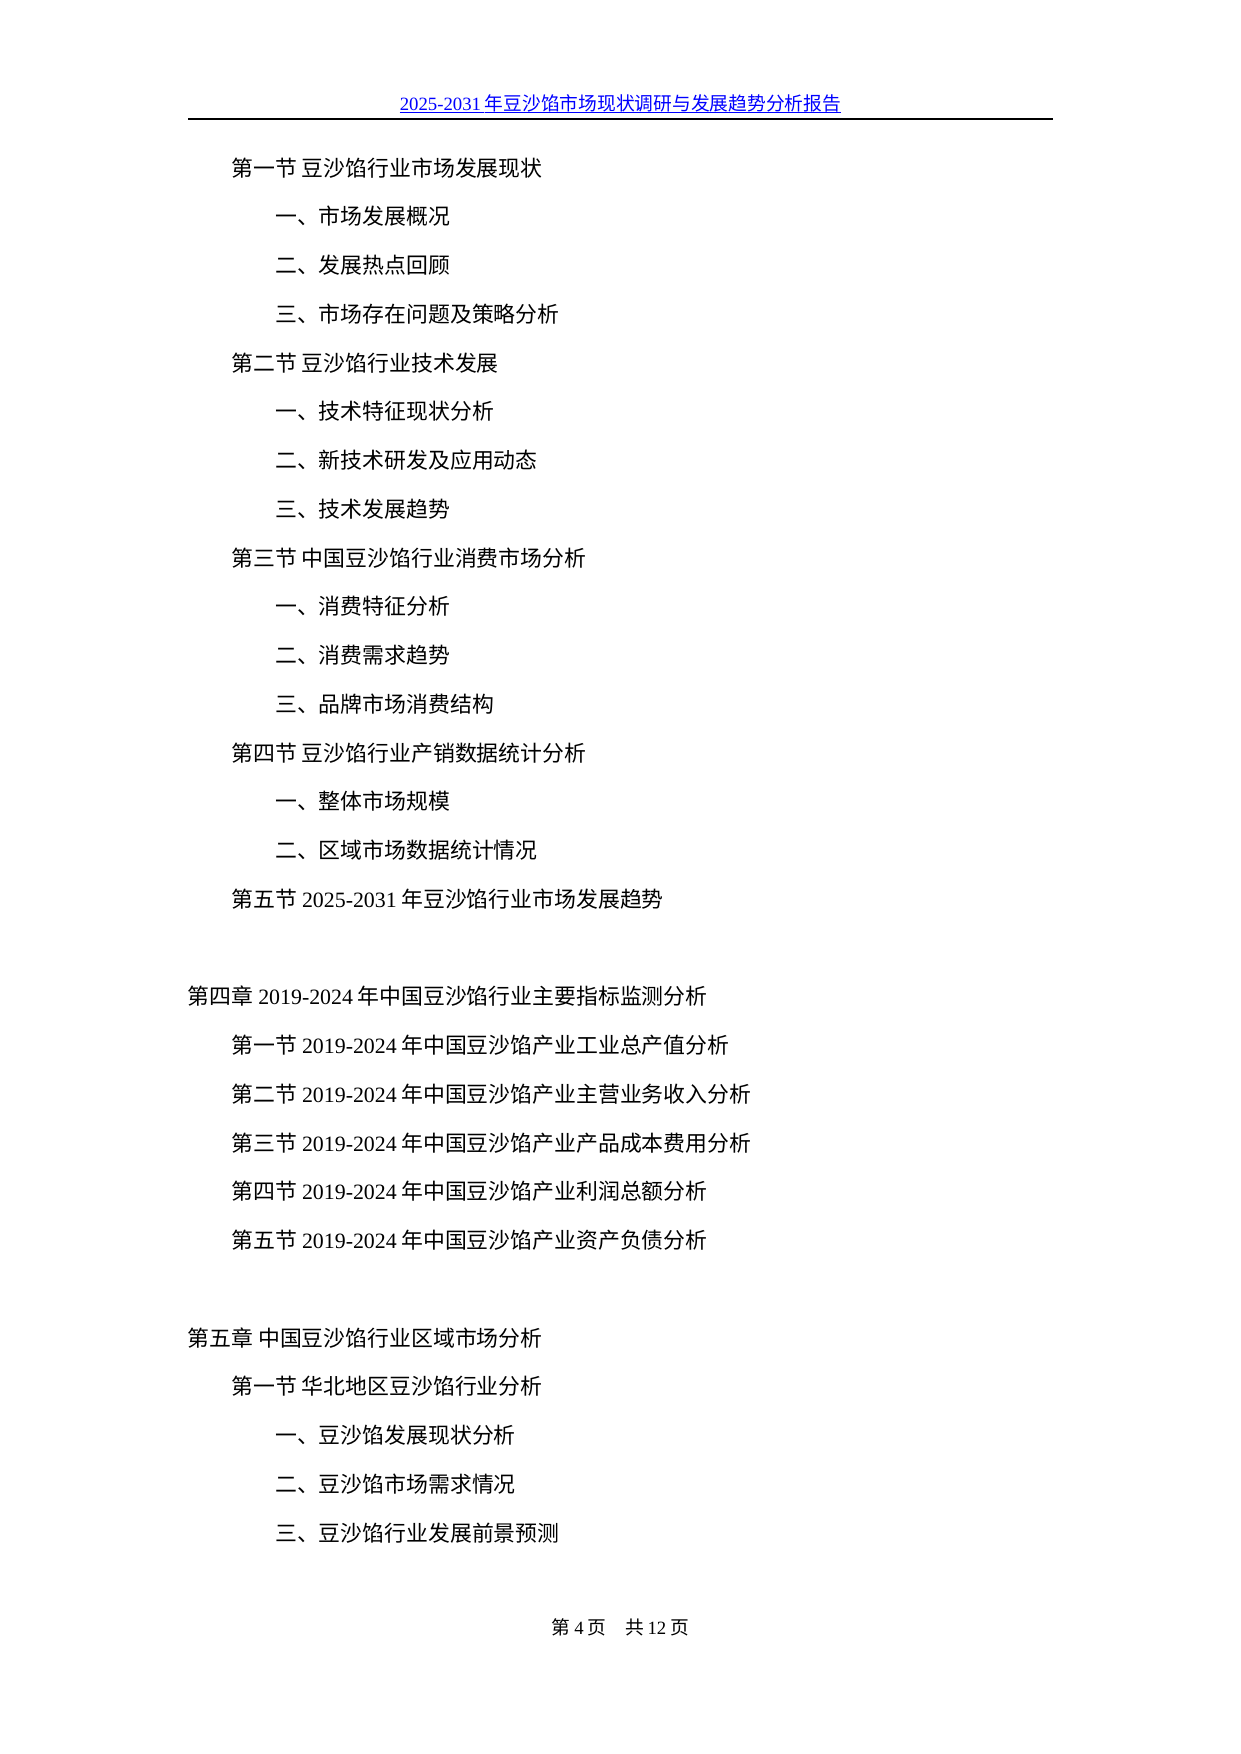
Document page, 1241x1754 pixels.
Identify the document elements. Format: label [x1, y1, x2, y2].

text [187, 150, 1053, 1548]
